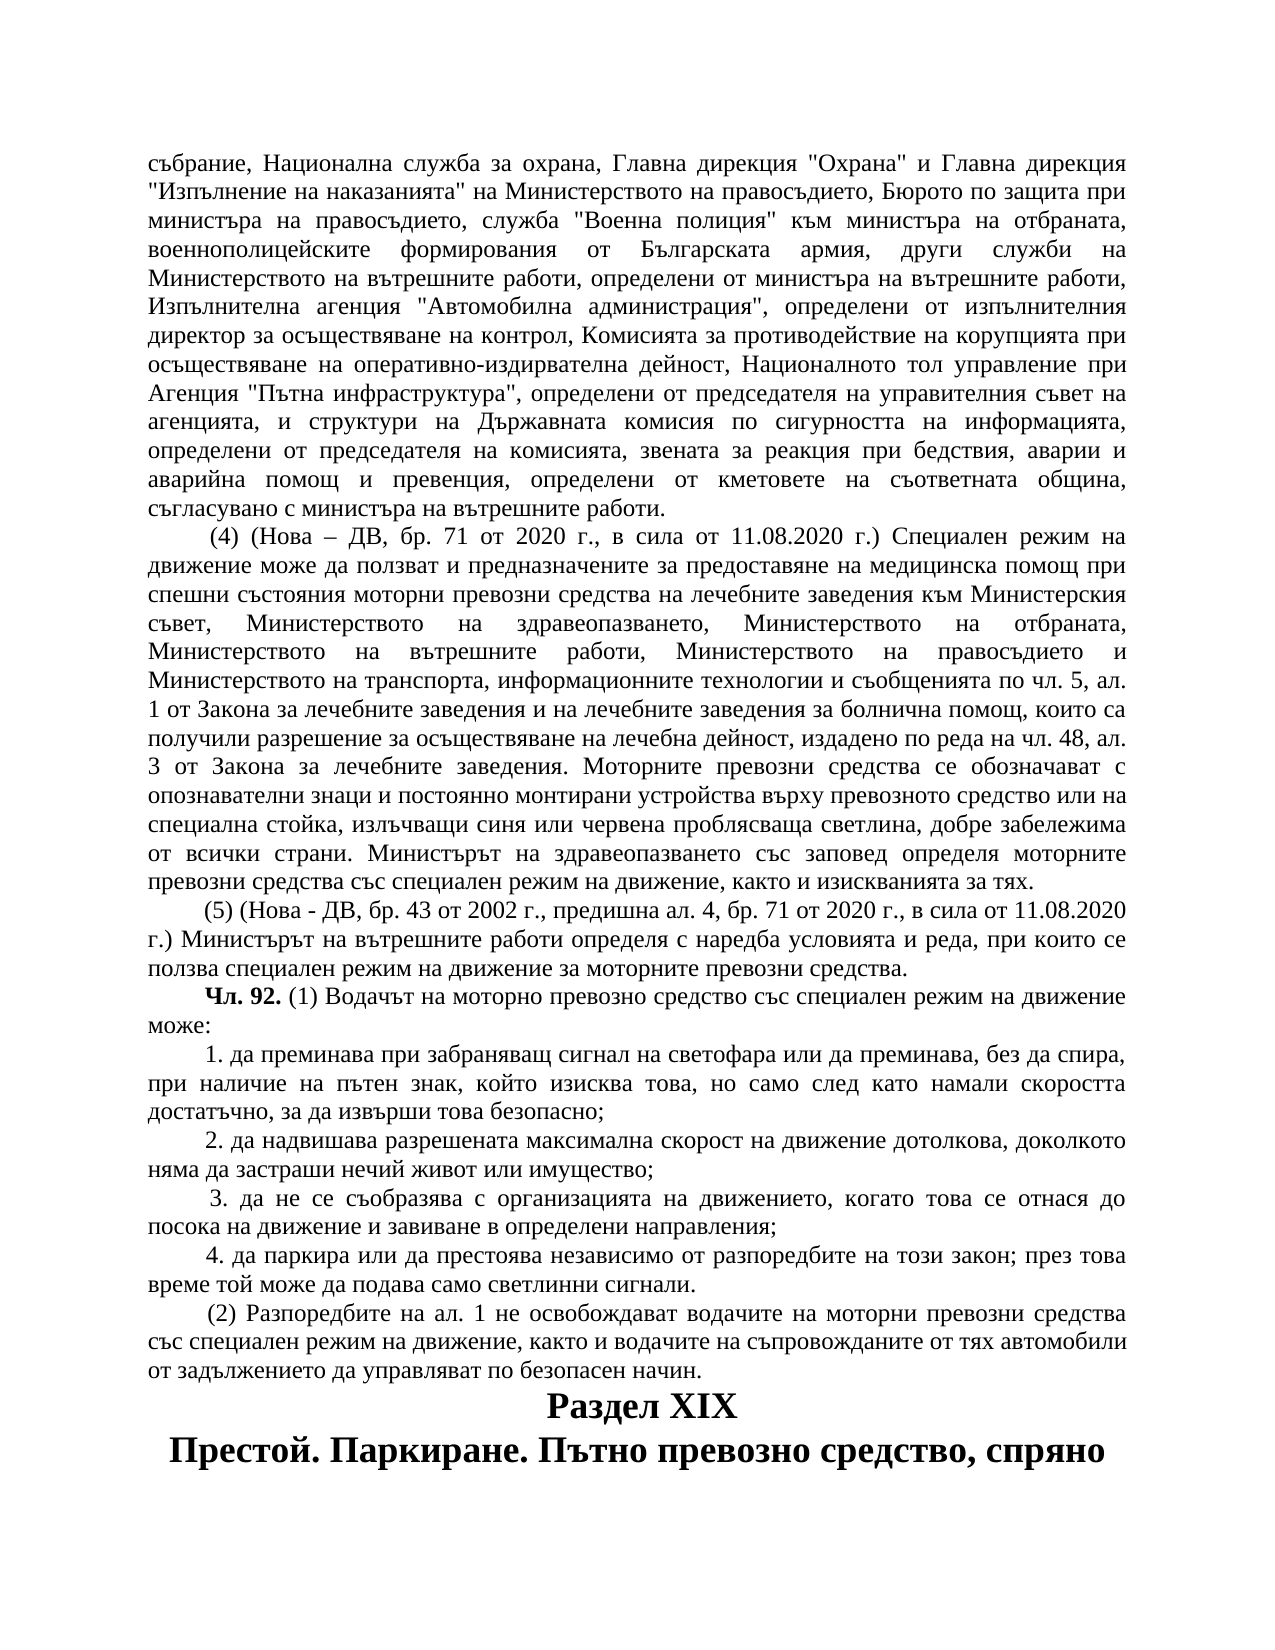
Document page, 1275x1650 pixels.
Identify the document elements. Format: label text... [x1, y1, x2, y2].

text 4. да паркира или да престоява независимо от разпоредбите на този закон; през това време той може да подава само светлинни сигнали. [148, 1240, 1127, 1298]
text (4) (Нова – ДВ, бр. 71 от 2020 г., в сила от 11.08.2020 г.) Специален режим на движение може да ползват и предназначените за предоставяне на медицинска помощ при спешни състояния моторни превозни средства на лечебните заведения към Министерския съвет, Министерството на здравеопазването, Министерството на отбраната, Министерството на вътрешните работи, Министерството на правосъдието и Министерството на транспорта, информационните технологии и съобщенията по чл. 5, ал. 1 от Закона за лечебните заведения и на лечебните заведения за болнична помощ, които са получили разрешение за осъществяване на лечебна дейност, издадено по реда на чл. 48, ал. 3 от Закона за лечебните заведения. Моторните превозни средства се обозначават с опознавателни знаци и постоянно монтирани устройства върху превозното средство или на специална стойка, излъчващи синя или червена проблясваща светлина, добре забележима от всички страни. Министърът на здравеопазването със заповед определя моторните превозни средства със специален режим на движение, както и изискванията за тях. [148, 521, 1127, 895]
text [148, 148, 1127, 521]
text 1. да преминава при забраняващ сигнал на светофара или да преминава, без да спира, при наличие на пътен знак, който изисква това, но само след като намали скоростта достатъчно, за да извърши това безопасно; [148, 1039, 1127, 1125]
text Раздел ХIХ [148, 1384, 1127, 1427]
text Чл. 92. (1) Водачът на моторно превозно средство със специален режим на движение може: [148, 981, 1127, 1039]
text (2) Разпоредбите на ал. 1 не освобождават водачите на моторни превозни средства със специален режим на движение, както и водачите на съпровожданите от тях автомобили от задължението да управляват по безопасен начин. [148, 1298, 1127, 1384]
text 3. да не се съобразява с организацията на движението, когато това се отнася до посока на движение и завиване в определени направления; [148, 1183, 1127, 1240]
text 2. да надвишава разрешената максимална скорост на движение дотолкова, доколкото няма да застраши нечий живот или имущество; [148, 1125, 1127, 1183]
text (5) (Нова - ДВ, бр. 43 от 2002 г., предишна ал. 4, бр. 71 от 2020 г., в сила от 11.08.2020 г.) Министърът на вътрешните работи определя с наредба условията и реда, при които се ползва специален режим на движение за моторните превозни средства. [148, 895, 1127, 981]
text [148, 1427, 1127, 1470]
